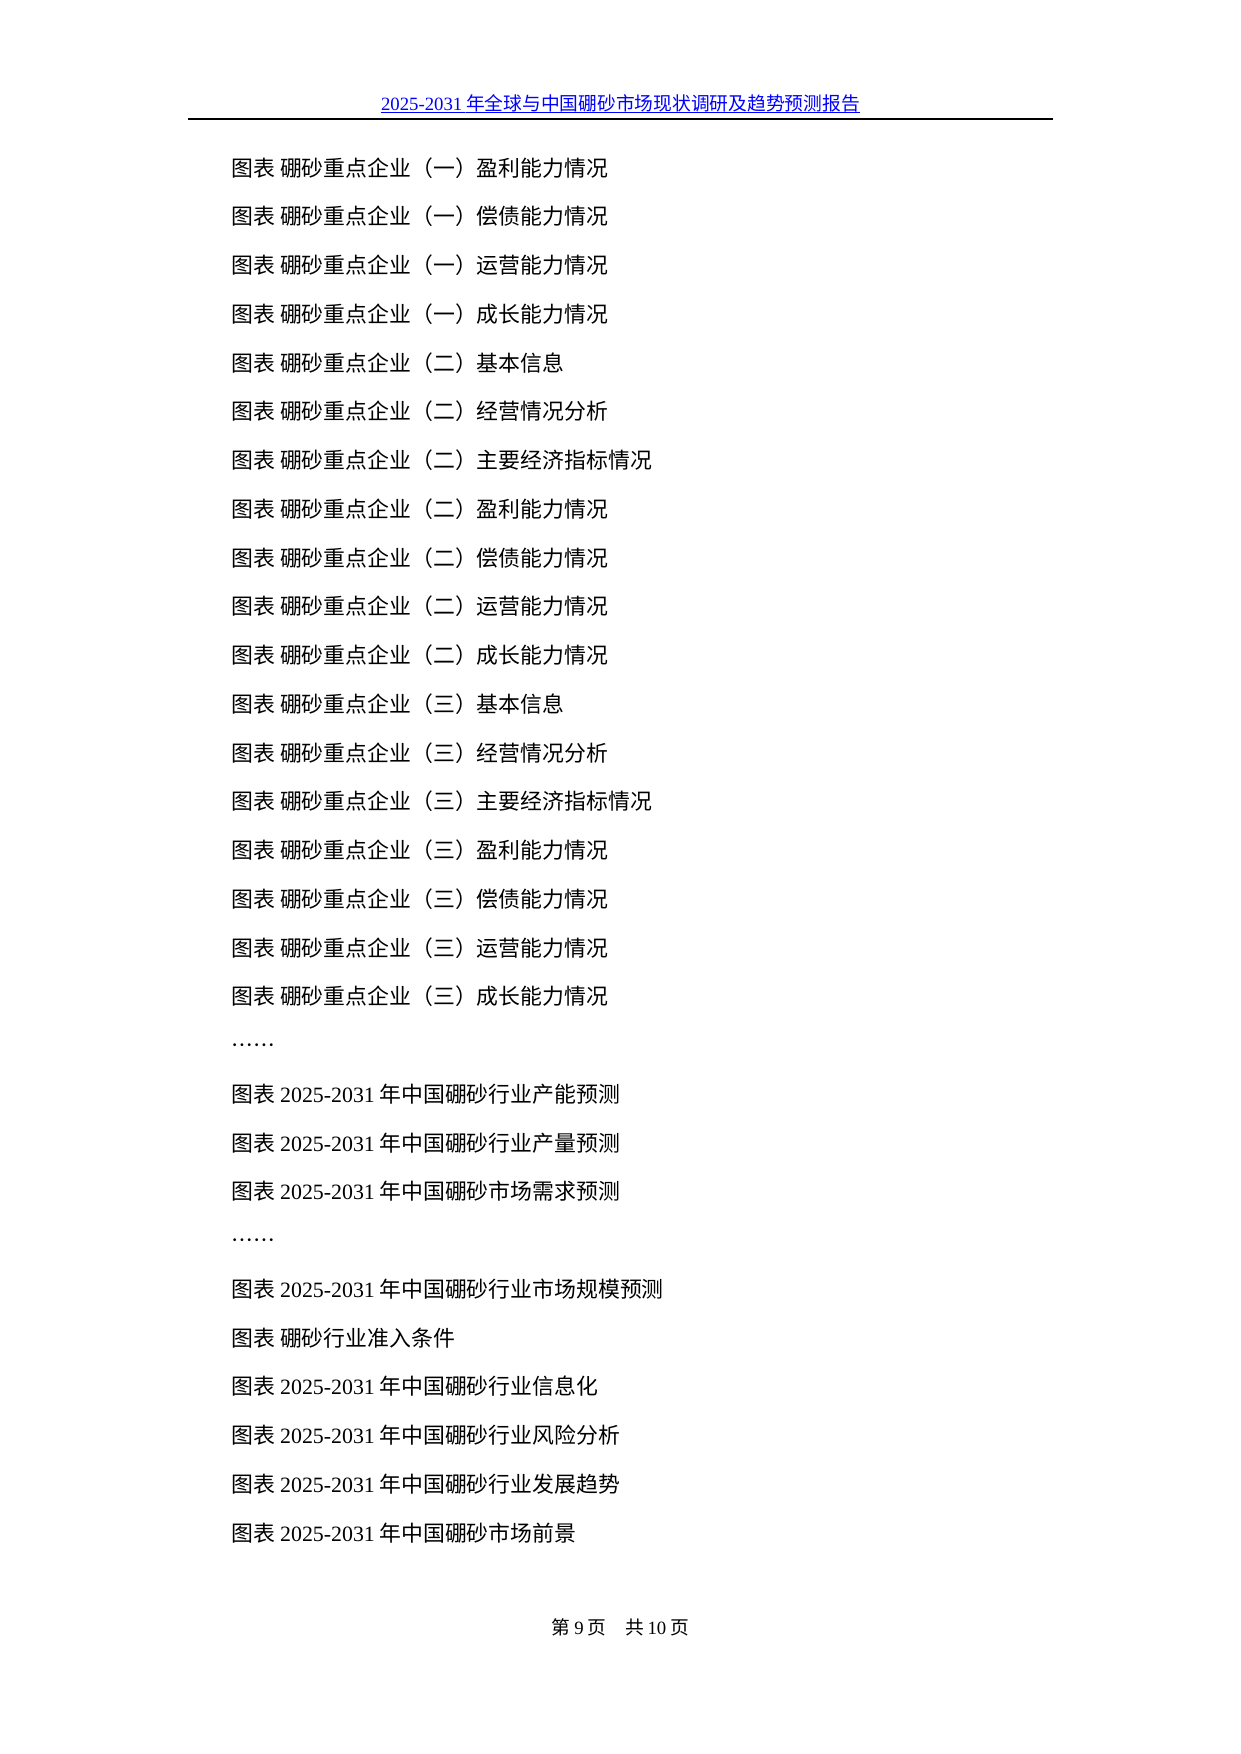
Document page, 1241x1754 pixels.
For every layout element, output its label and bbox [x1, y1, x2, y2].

text [187, 150, 1053, 1548]
